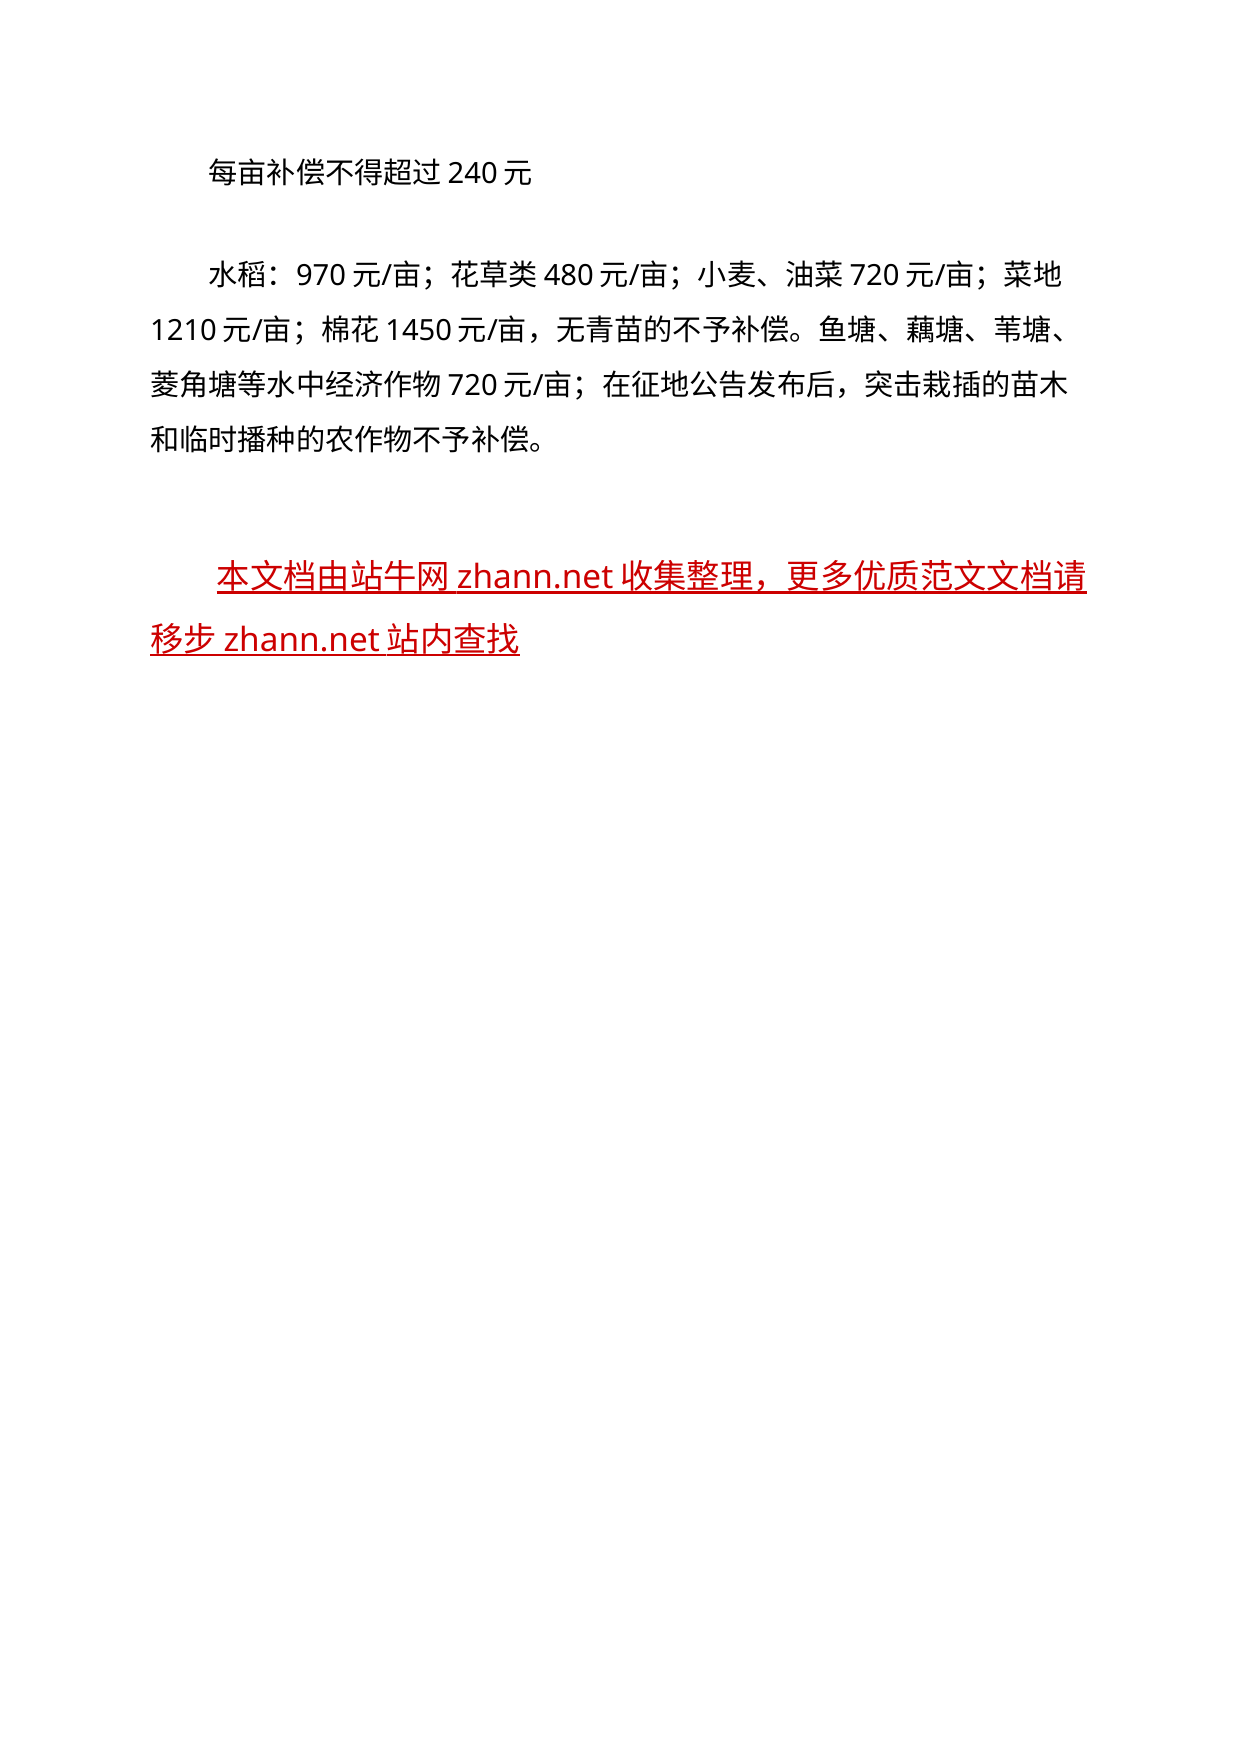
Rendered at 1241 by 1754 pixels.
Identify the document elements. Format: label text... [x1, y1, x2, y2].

text 水稻：970元/亩；花草类480元/亩；小麦、油菜720元/亩；菜地1210元/亩；棉花1450元/亩，无青苗的不予补偿。鱼塘、藕塘、苇塘、菱角塘等水中经济作物720元/亩；在征地公告发布后，突击栽插的苗木和临时播种的农作物不予补偿。 [150, 252, 1090, 459]
text 每亩补偿不得超过240元 [150, 150, 1090, 192]
text 本文档由站牛网zhann.net收集整理，更多优质范文文档请移步zhann.net站内查找 [150, 550, 1090, 661]
